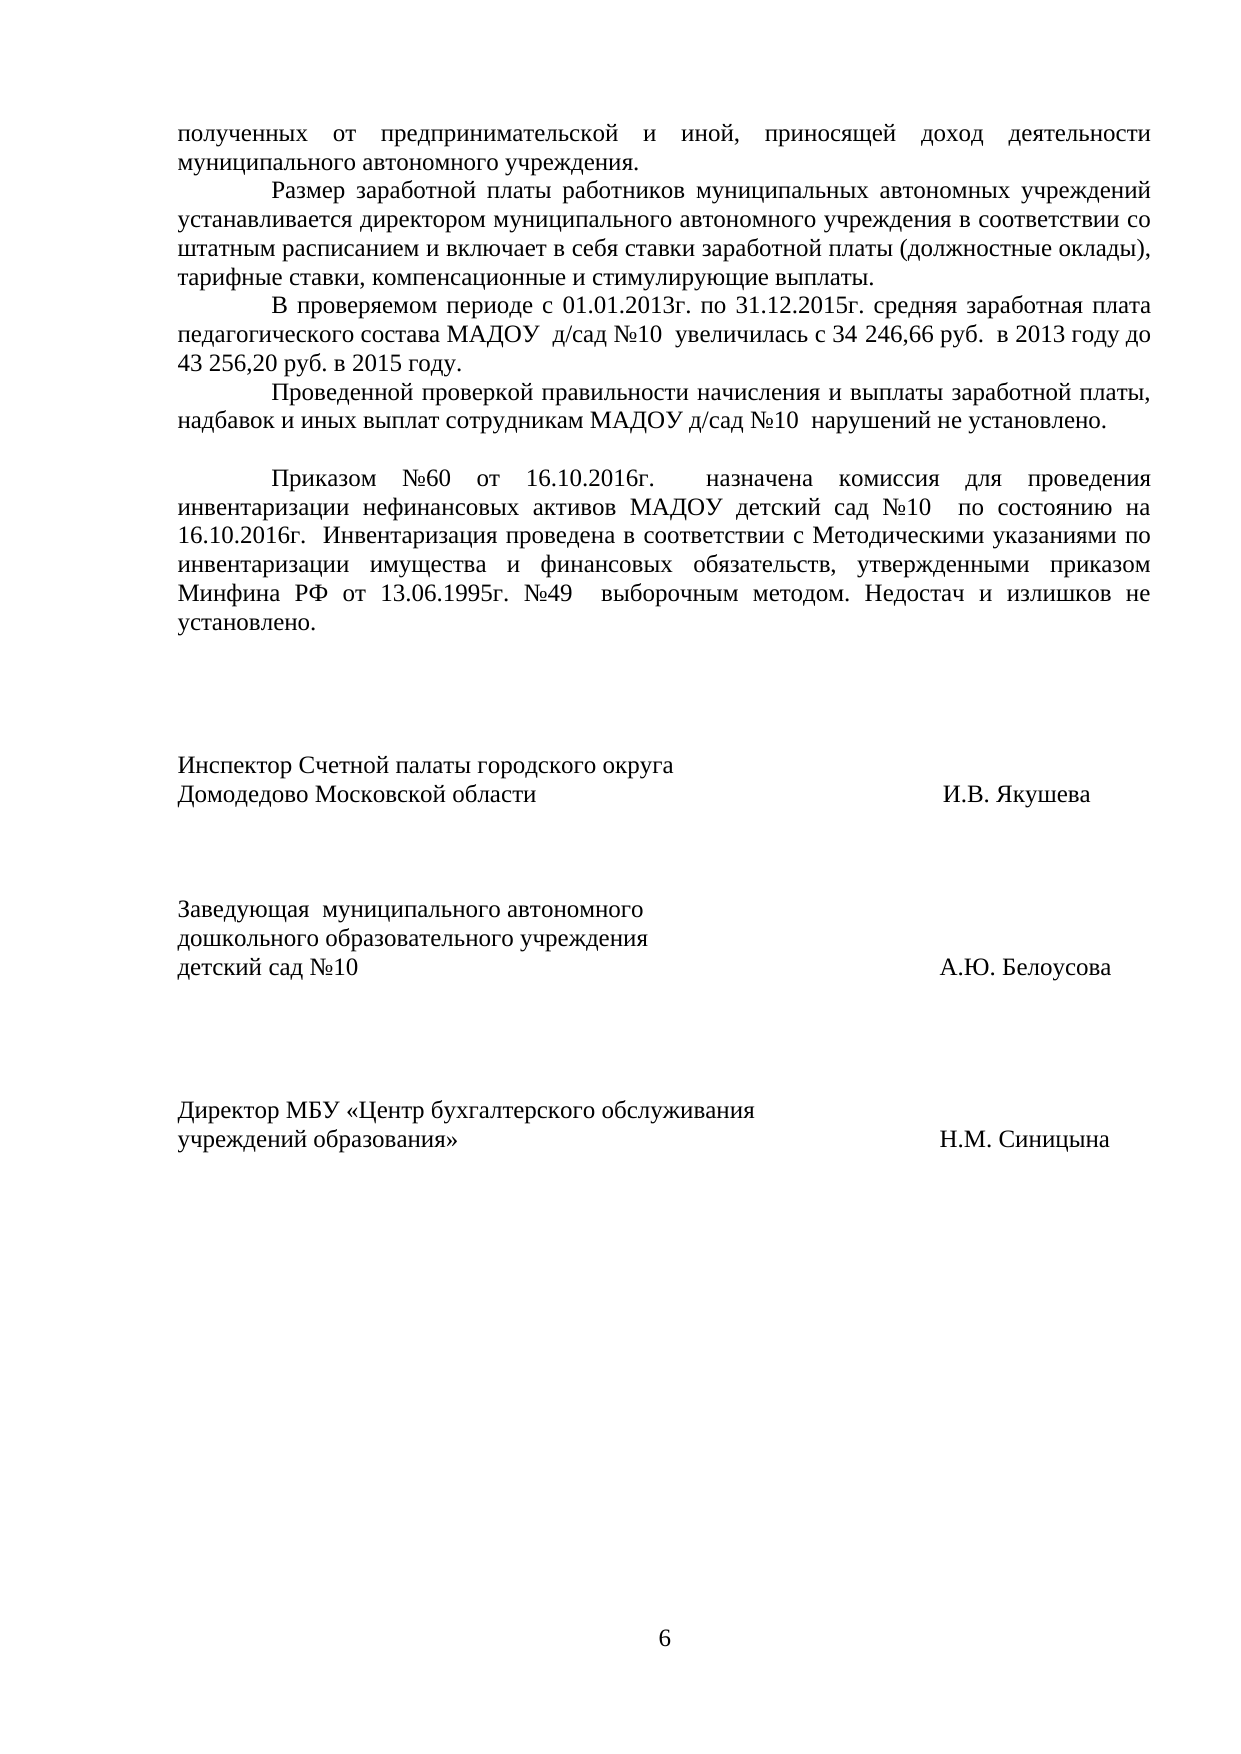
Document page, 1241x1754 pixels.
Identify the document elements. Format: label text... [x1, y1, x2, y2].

text В проверяемом периоде с 01.01.2013г. по 31.12.2015г. средняя заработная плата педагогического состава МАДОУ д/сад №10 увеличилась с 34 246,66 руб. в 2013 году до 43 256,20 руб. в 2015 году. [177, 291, 1152, 377]
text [177, 118, 1152, 176]
text Домодедово Московской области И.В. Якушева [177, 779, 1152, 808]
text детский сад №10 А.Ю. Белоусова [177, 952, 1152, 981]
text Директор МБУ «Центр бухгалтерского обслуживания [177, 1096, 1152, 1124]
text учреждений образования» Н.М. Синицына [177, 1124, 1152, 1153]
text дошкольного образовательного учреждения [177, 923, 1152, 952]
text Заведующая муниципального автономного [177, 894, 1152, 923]
text Размер заработной платы работников муниципальных автономных учреждений устанавливается директором муниципального автономного учреждения в соответствии со штатным расписанием и включает в себя ставки заработной платы (должностные оклады), тарифные ставки, компенсационные и стимулирующие выплаты. [177, 176, 1152, 291]
text Инспектор Счетной палаты городского округа [177, 751, 1152, 779]
text Проведенной проверкой правильности начисления и выплаты заработной платы, надбавок и иных выплат сотрудникам МАДОУ д/сад №10 нарушений не установлено. [177, 377, 1152, 434]
text Приказом №60 от 16.10.2016г. назначена комиссия для проведения инвентаризации нефинансовых активов МАДОУ детский сад №10 по состоянию на 16.10.2016г. Инвентаризация проведена в соответствии с Методическими указаниями по инвентаризации имущества и финансовых обязательств, утвержденными приказом Минфина РФ от 13.06.1995г. №49 выборочным методом. Недостач и излишков не установлено. [177, 463, 1152, 636]
